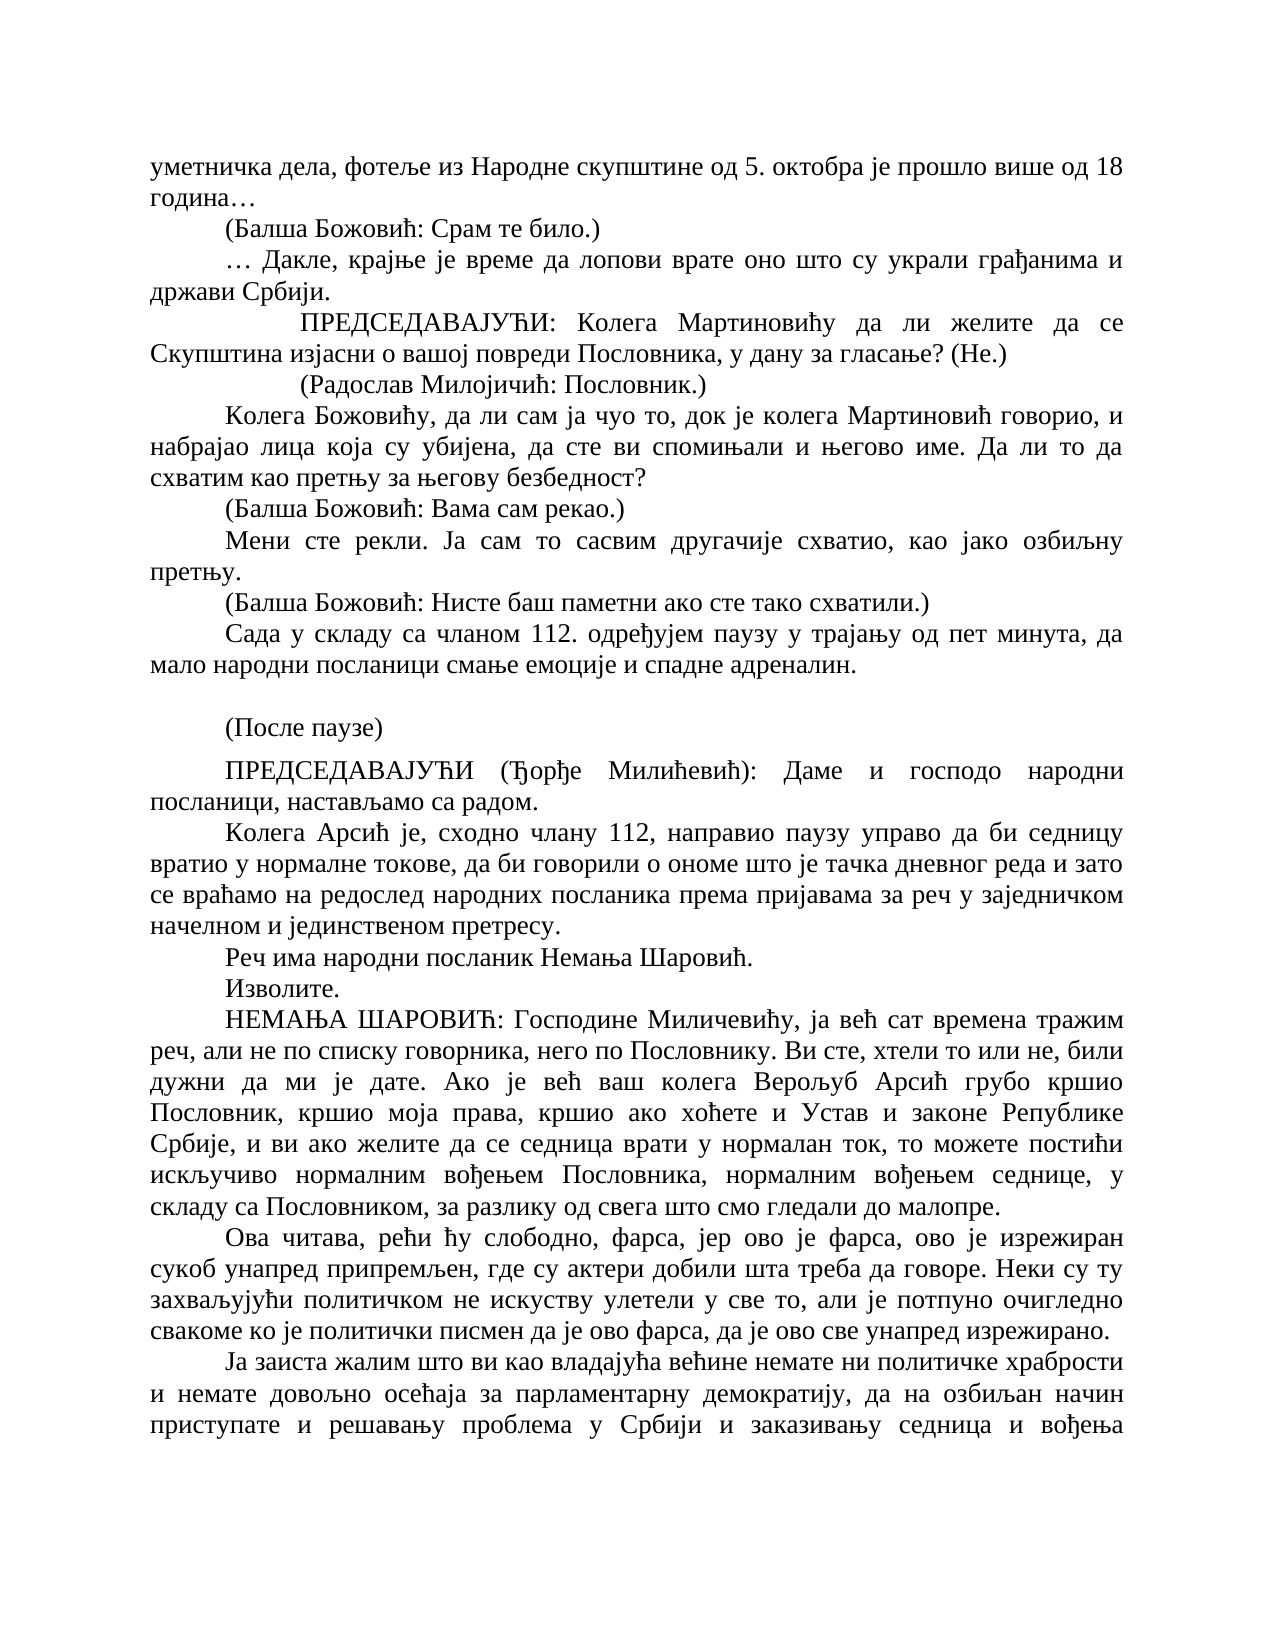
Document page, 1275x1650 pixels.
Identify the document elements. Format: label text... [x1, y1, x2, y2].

text Колега Арсић је, сходно члану 112, направио паузу управо да би седницу вратио у нормалне токове, да би говорили о ономе што је тачка дневног реда и зато се враћамо на редослед народних посланика према пријавама за реч у заједничком начелном и јединственом претресу. [150, 816, 1125, 941]
text Колега Божовићу, да ли сам ја чуо то, док је колега Мартиновић говорио, и набрајао лица која су убијена, да сте ви спомињали и његово име. Да ли то да схватим као претњу за његову безбедност? [150, 399, 1125, 493]
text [150, 150, 1125, 212]
text Ова читава, рећи ћу слободно, фарса, јер ово је фарса, ово је изрежиран сукоб унапред припремљен, где су актери добили шта треба да говоре. Неки су ту захваљујући политичком не искуству улетели у све то, али је потпуно очигледно свакоме ко је политички писмен да је ово фарса, да је ово све унапред изрежирано. [150, 1221, 1125, 1346]
text … Дакле, крајње је време да лопови врате оно што су украли грађанима и држави Србији. [150, 243, 1125, 306]
text ПРЕДСЕДАВАЈУЋИ (Ђорђе Милићевић): Даме и господо народни посланици, настављамо са радом. [150, 754, 1125, 816]
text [150, 1346, 1125, 1439]
text ПРЕДСЕДАВАЈУЋИ: Колега Мартиновићу да ли желите да се Скупштина изјасни о вашој повреди Пословника, у дану за гласање? (Не.) [150, 306, 1125, 368]
text (После паузе) [150, 711, 1125, 742]
text Сада у складу са чланом 112. одређујем паузу у трајању од пет минута, да мало народни посланици смање емоције и спадне адреналин. [150, 617, 1125, 679]
text НЕМАЊА ШАРОВИЋ: Господине Миличевићу, ја већ сат времена тражим реч, али не по списку говорника, него по Пословнику. Ви сте, хтели то или не, били дужни да ми је дате. Ако је већ ваш колега Верољуб Арсић грубо кршио Пословник, кршио моја права, кршио ако хоћете и Устав и законе Републике Србије, и ви ако желите да се седница врати у нормалан ток, то можете постићи искључиво нормалним вођењем Пословника, нормалним вођењем седнице, у складу са Пословником, за разлику од свега што смо гледали до малопре. [150, 1003, 1125, 1221]
text (Балша Божовић: Нисте баш паметни ако сте тако схватили.) [150, 586, 1125, 617]
text Мени сте рекли. Ја сам то сасвим другачије схватио, као јако озбиљну претњу. [150, 524, 1125, 586]
text (Радослав Милојичић: Пословник.) [150, 368, 1125, 399]
text (Балша Божовић: Срам те било.) [150, 212, 1125, 243]
text Изволите. [150, 972, 1125, 1003]
text Реч има народни посланик Немања Шаровић. [150, 941, 1125, 972]
text (Балша Божовић: Вама сам рекао.) [150, 493, 1125, 524]
